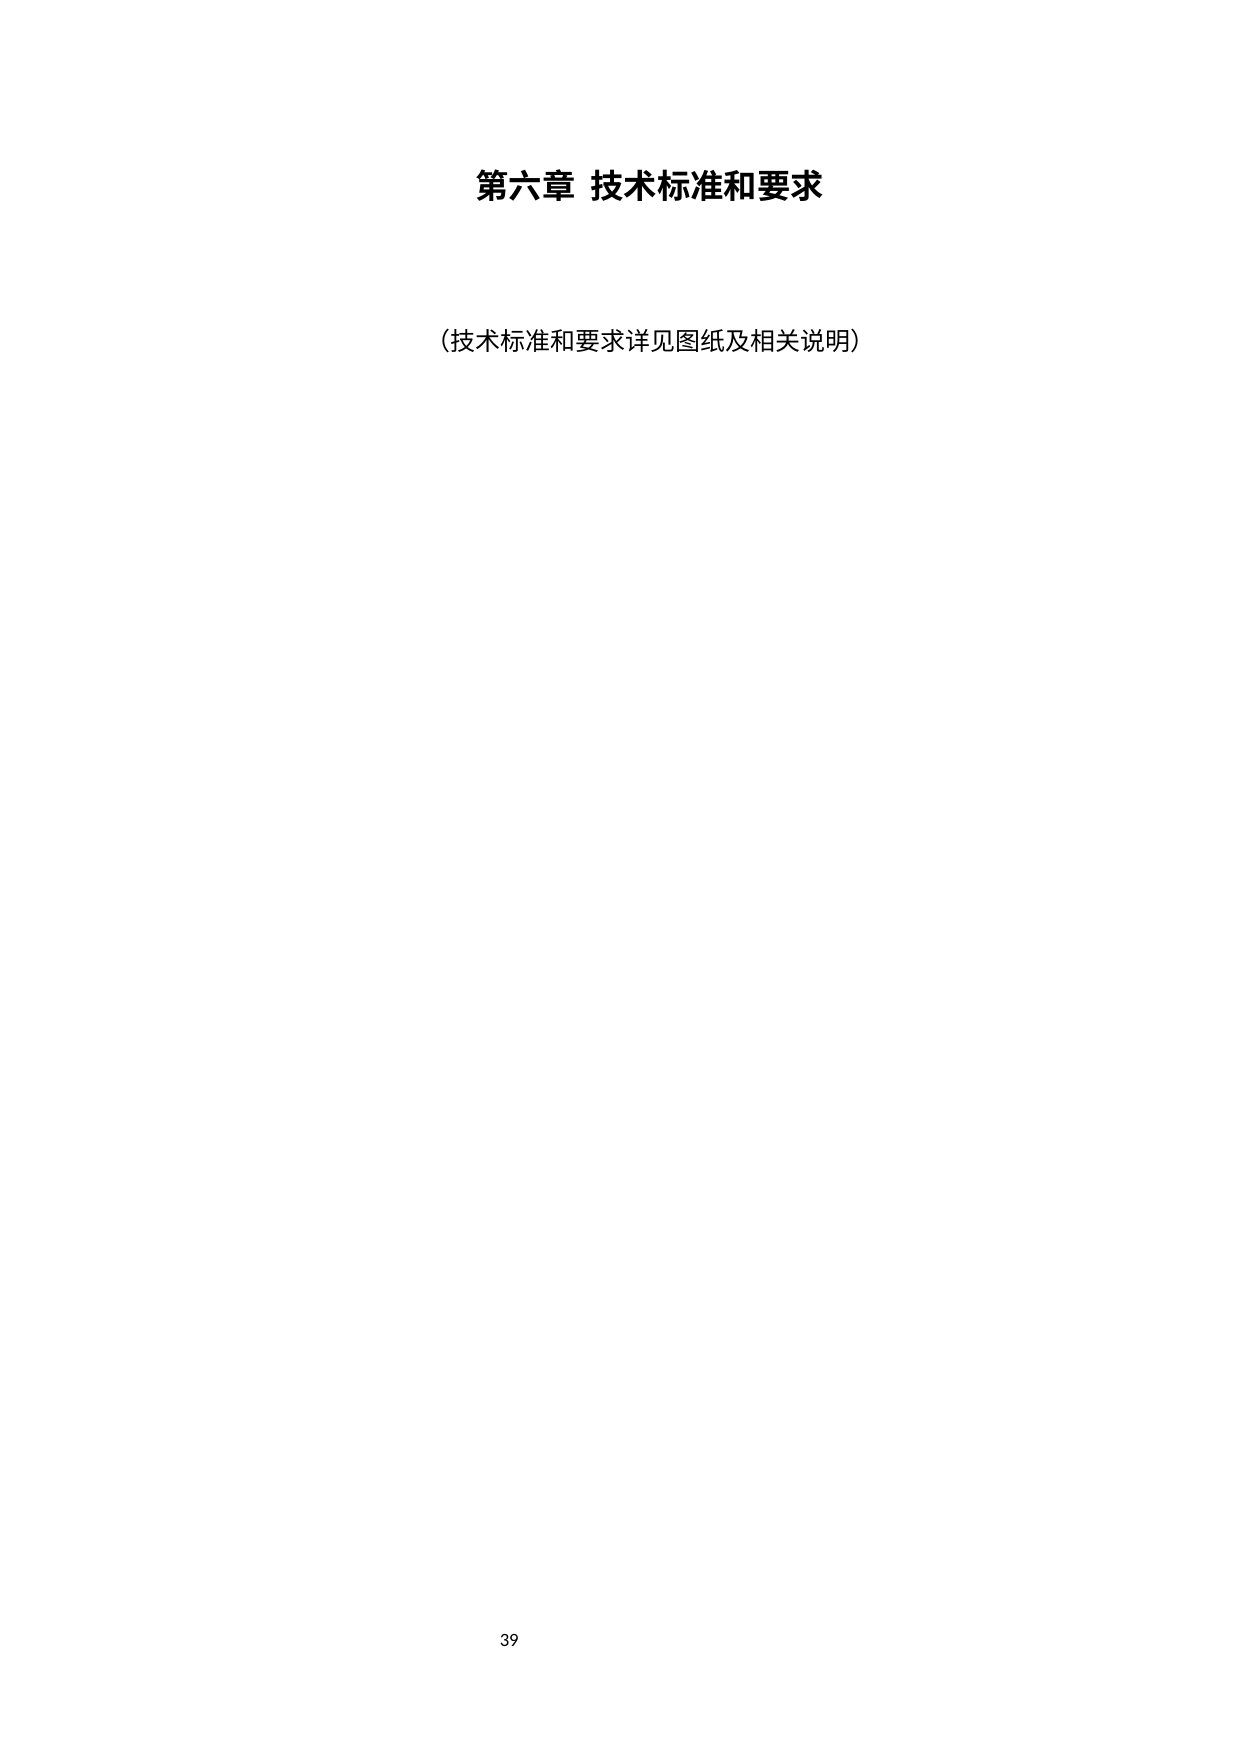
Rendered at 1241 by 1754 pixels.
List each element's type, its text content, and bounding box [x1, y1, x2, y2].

text （技术标准和要求详见图纸及相关说明） [246, 307, 1053, 373]
text 第六章 技术标准和要求 [246, 151, 1053, 217]
